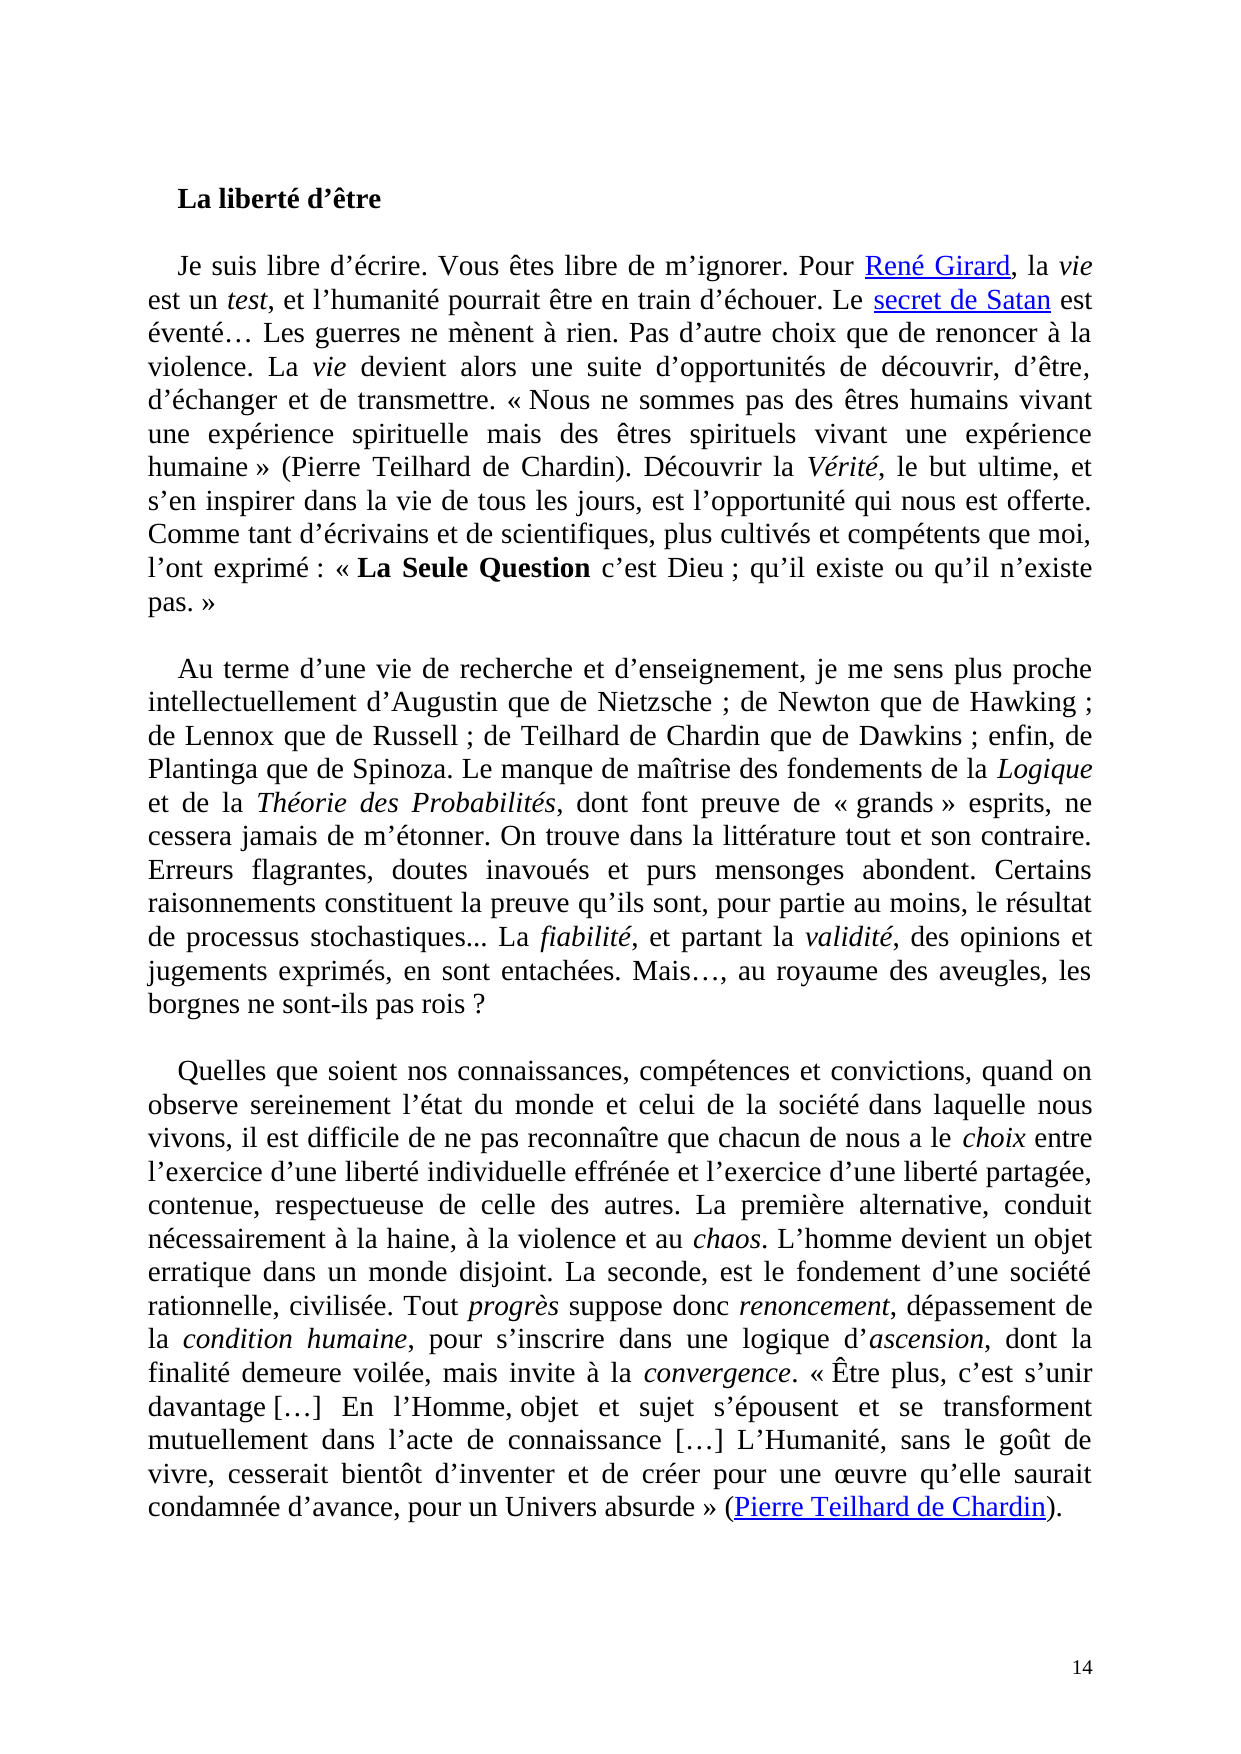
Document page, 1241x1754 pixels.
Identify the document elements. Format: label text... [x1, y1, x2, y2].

text Au terme d’une vie de recherche et d’enseignement, je me sens plus proche intellectuellement d’Augustin que de Nietzsche ; de Newton que de Hawking ; de Lennox que de Russell ; de Teilhard de Chardin que de Dawkins ; enfin, de Plantinga que de Spinoza. Le manque de maîtrise des fondements de la Logique et de la Théorie des Probabilités, dont font preuve de « grands » esprits, ne cessera jamais de m’étonner. On trouve dans la littérature tout et son contraire. Erreurs flagrantes, doutes inavoués et purs mensonges abondent. Certains raisonnements constituent la preuve qu’ils sont, pour partie au moins, le résultat de processus stochastiques... La fiabilité, et partant la validité, des opinions et jugements exprimés, en sont entachées. Mais…, au royaume des aveugles, les borgnes ne sont-ils pas rois ? [148, 651, 1093, 1020]
text Je suis libre d’écrire. Vous êtes libre de m’ignorer. Pour René Girard, la vie est un test, et l’humanité pourrait être en train d’échouer. Le secret de Satan est éventé… Les guerres ne mènent à rien. Pas d’autre choix que de renoncer à la violence. La vie devient alors une suite d’opportunités de découvrir, d’être, d’échanger et de transmettre. « Nous ne sommes pas des êtres humains vivant une expérience spirituelle mais des êtres spirituels vivant une expérience humaine » (Pierre Teilhard de Chardin). Découvrir la Vérité, le but ultime, et s’en inspirer dans la vie de tous les jours, est l’opportunité qui nous est offerte. Comme tant d’écrivains et de scientifiques, plus cultivés et compétents que moi, l’ont exprimé : « La Seule Question c’est Dieu ; qu’il existe ou qu’il n’existe pas. » [148, 248, 1093, 617]
text La liberté d’être [148, 181, 1093, 215]
text Quelles que soient nos connaissances, compétences et convictions, quand on observe sereinement l’état du monde et celui de la société dans laquelle nous vivons, il est difficile de ne pas reconnaître que chacun de nous a le choix entre l’exercice d’une liberté individuelle effrénée et l’exercice d’une liberté partagée, contenue, respectueuse de celle des autres. La première alternative, conduit nécessairement à la haine, à la violence et au chaos. L’homme devient un objet erratique dans un monde disjoint. La seconde, est le fondement d’une société rationnelle, civilisée. Tout progrès suppose donc renoncement, dépassement de la condition humaine, pour s’inscrire dans une logique d’ascension, dont la finalité demeure voilée, mais invite à la convergence. « être plus, c’est s’unir davantage […] En l’Homme, objet et sujet s’épousent et se transforment mutuellement dans l’acte de connaissance […] L’Humanité, sans le goût de vivre, cesserait bientôt d’inventer et de créer pour une œuvre qu’elle saurait condamnée d’avance, pour un Univers absurde » (Pierre Teilhard de Chardin). [148, 1053, 1093, 1523]
